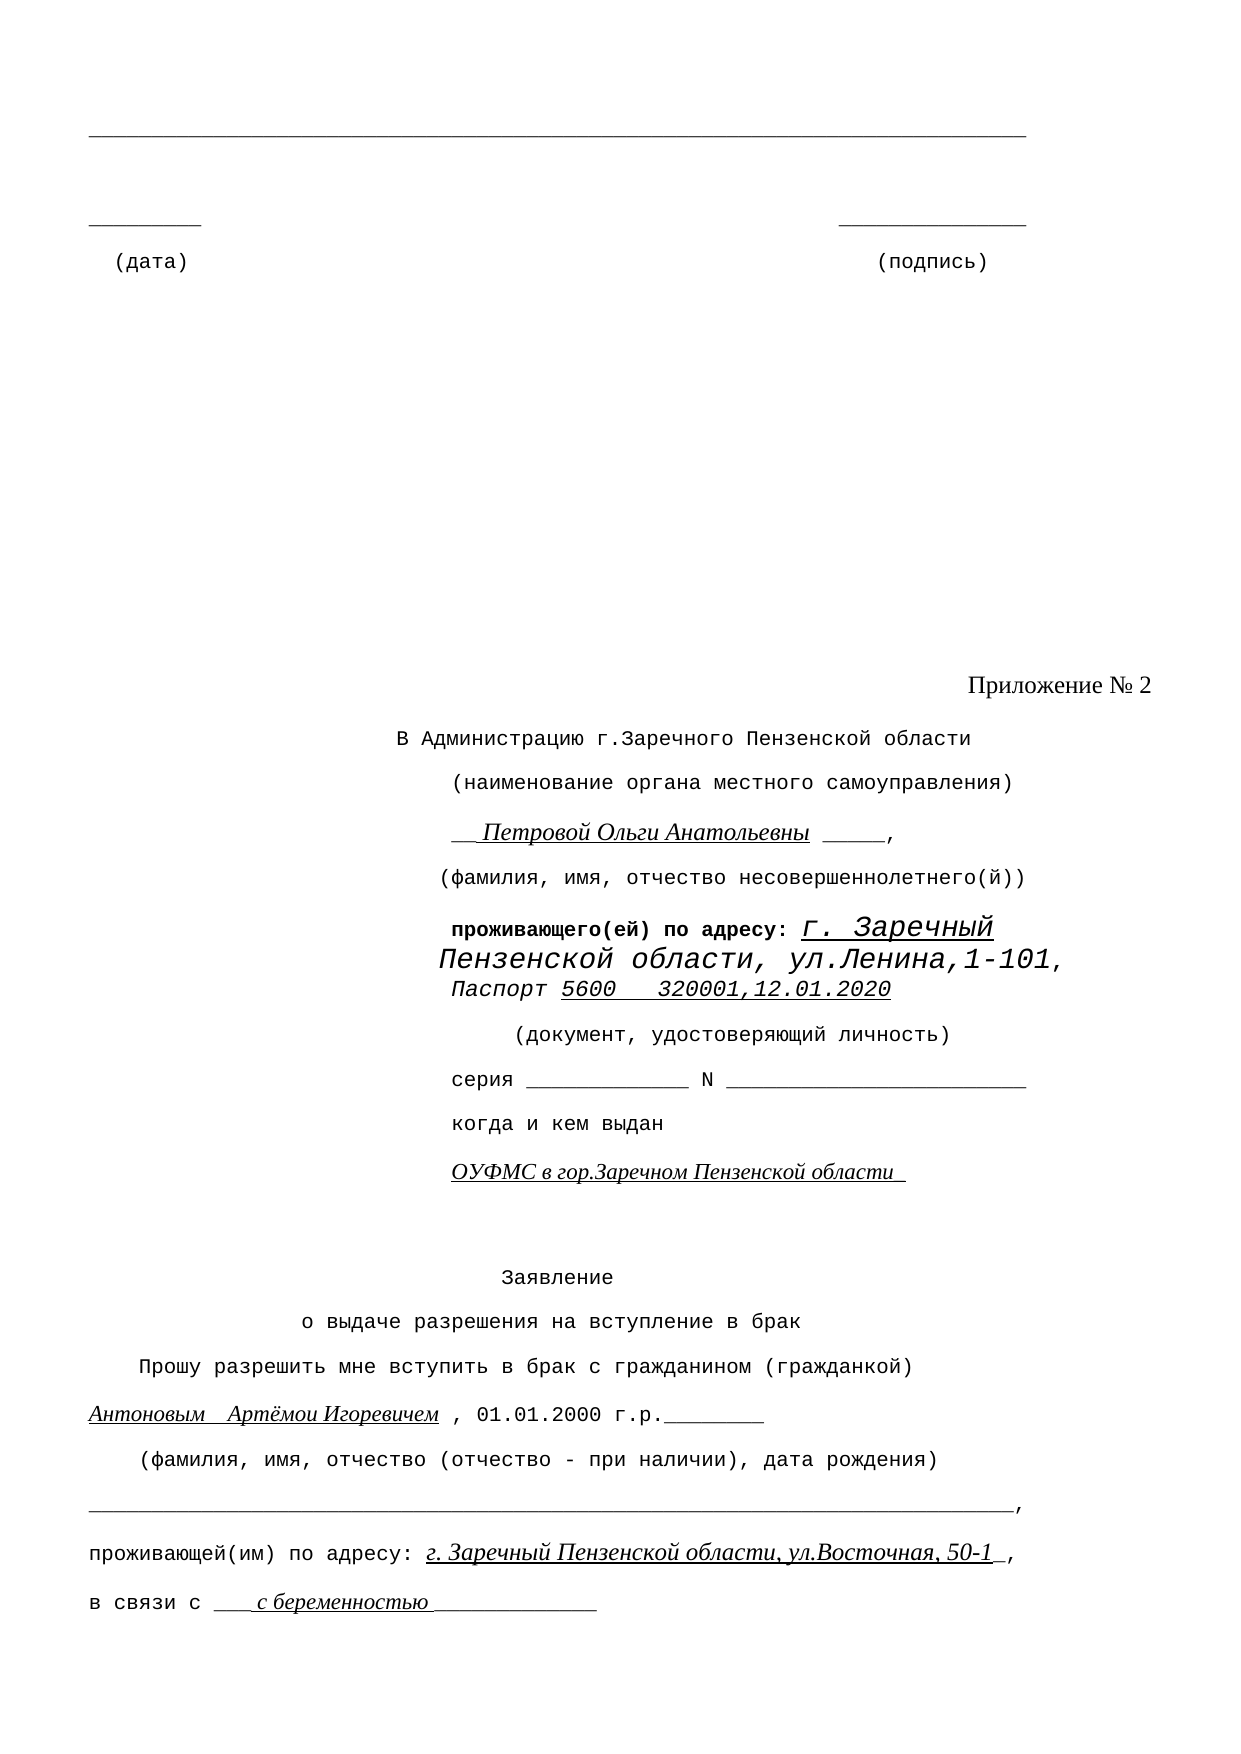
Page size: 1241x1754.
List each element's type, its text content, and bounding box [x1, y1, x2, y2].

text __________________________________________________________________________, [89, 1493, 1152, 1517]
text серия _____________ N ________________________ [89, 1069, 1152, 1093]
text когда и кем выдан [89, 1113, 1152, 1137]
text (документ, удостоверяющий личность) [89, 1024, 1152, 1048]
text __ Петровой Ольги Анатольевны _____, [89, 817, 1152, 846]
text о выдаче разрешения на вступление в брак [89, 1311, 1152, 1335]
text ОУФМС в гор.Заречном Пензенской области_ [89, 1158, 1152, 1184]
text в связи с ___ с беременностью _____________ [89, 1588, 1152, 1616]
text (фамилия, имя, отчество несовершеннолетнего(й)) [89, 867, 1152, 891]
text Пензенской области, ул.Ленина,1-101, [89, 945, 1152, 978]
text (дата) (подпись) [89, 252, 1152, 275]
text проживающего(ей) по адресу: г. Заречный [89, 912, 1152, 945]
text Приложение № 2 [89, 670, 1152, 699]
text Антоновым Артёмои Игоревичем , 01.01.2000 г.р.________ [89, 1400, 1152, 1428]
text (наименование органа местного самоуправления) [89, 772, 1152, 796]
text Заявление [89, 1267, 1152, 1290]
text проживающей(им) по адресу: г. Заречный Пензенской области, ул.Восточная, 50-1_, [89, 1537, 1152, 1567]
text В Администрацию г.Заречного Пензенской области [89, 728, 1152, 751]
text Паспорт 5600 320001,12.01.2020 [89, 978, 1152, 1004]
text _________ _______________ [89, 207, 1152, 231]
text (фамилия, имя, отчество (отчество - при наличии), дата рождения) [89, 1448, 1152, 1472]
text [89, 118, 1152, 142]
text Прошу разрешить мне вступить в брак с гражданином (гражданкой) [89, 1356, 1152, 1379]
